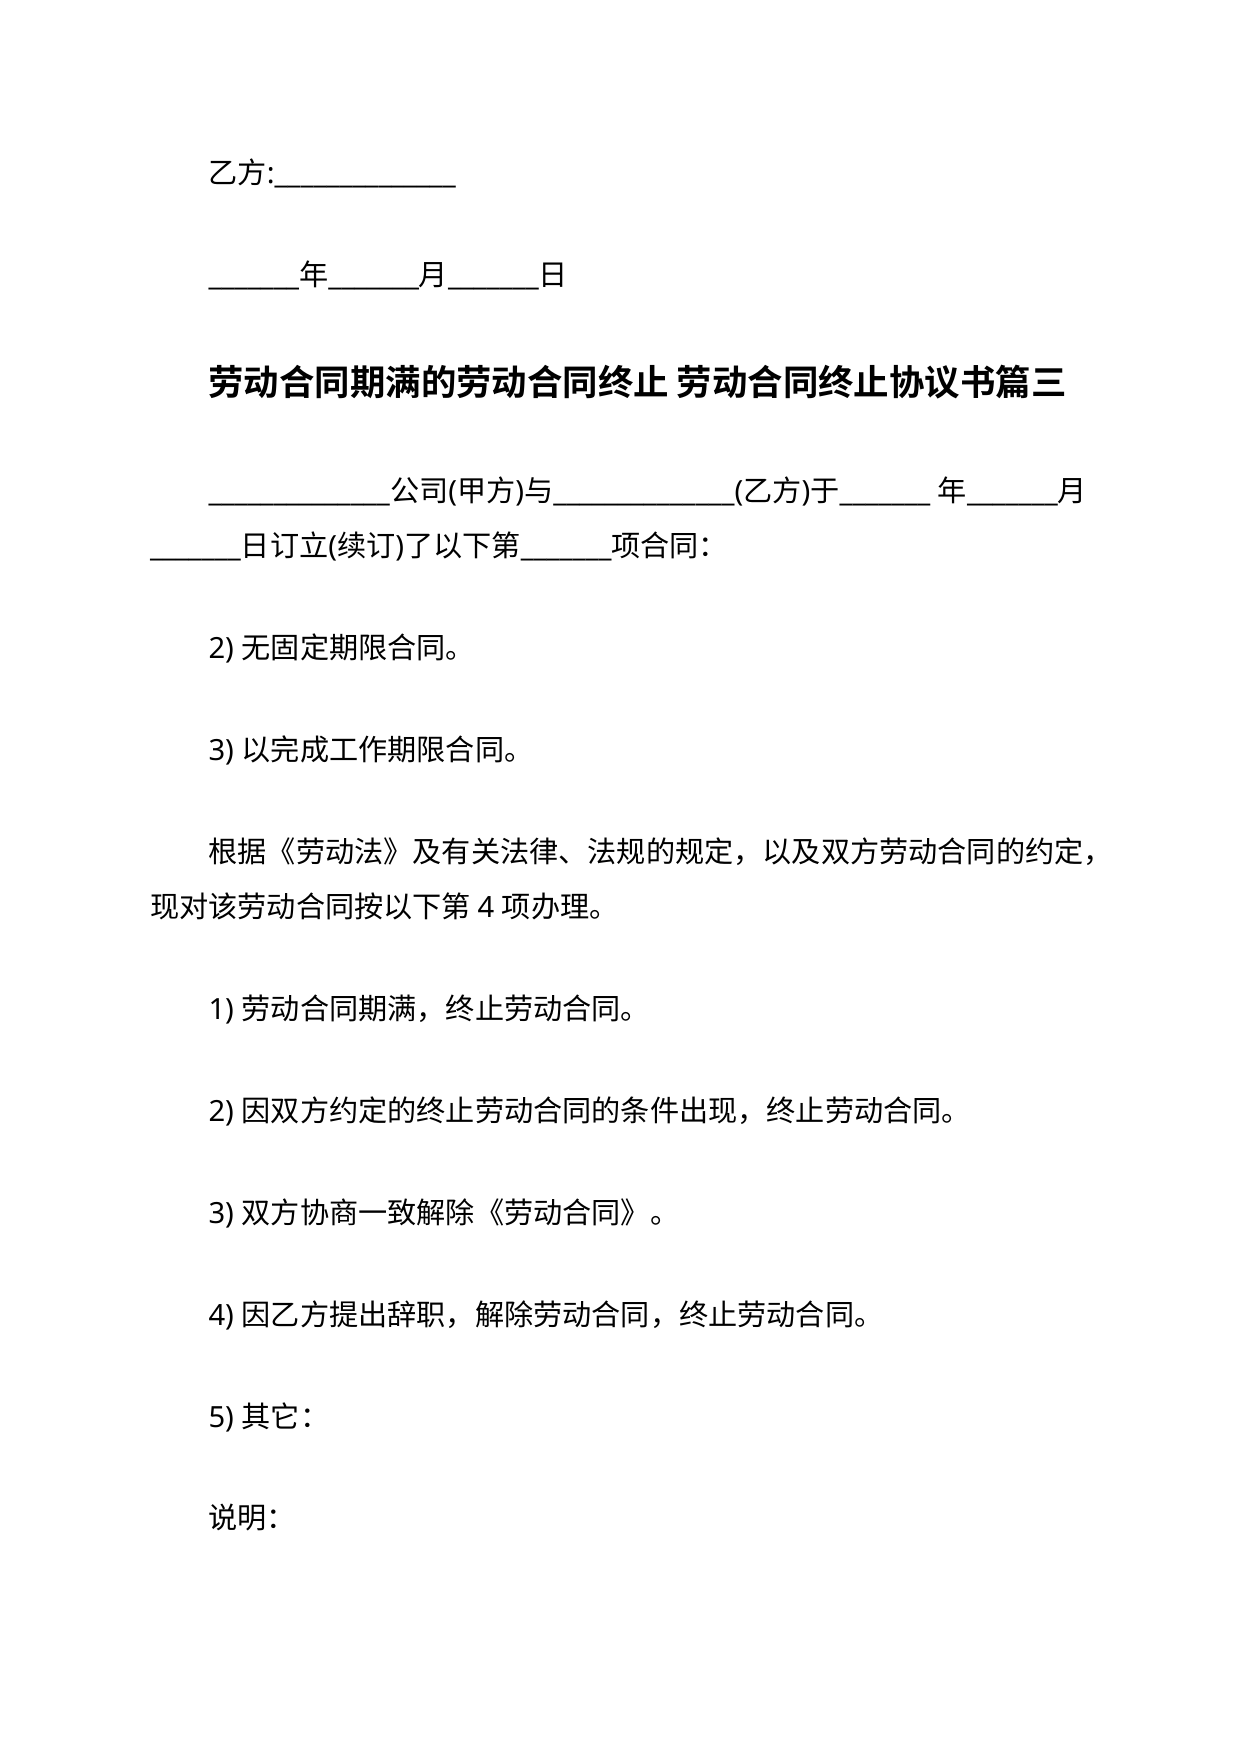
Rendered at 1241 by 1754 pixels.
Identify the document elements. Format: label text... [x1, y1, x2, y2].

text 劳动合同期满的劳动合同终止 劳动合同终止协议书篇三 [150, 354, 1090, 405]
text 说明： [150, 1495, 1090, 1537]
text 3) 以完成工作期限合同。 [150, 726, 1090, 769]
text _______年_______月_______日 [150, 252, 1090, 294]
text ______________公司(甲方)与______________(乙方)于_______ 年_______月_______日订立(续订)了以下第_______项合同： [150, 467, 1090, 565]
text 2) 无固定期限合同。 [150, 624, 1090, 667]
text 乙方:______________ [150, 150, 1090, 192]
text 1) 劳动合同期满，终止劳动合同。 [150, 985, 1090, 1028]
text 3) 双方协商一致解除《劳动合同》。 [150, 1189, 1090, 1232]
text 2) 因双方约定的终止劳动合同的条件出现，终止劳动合同。 [150, 1087, 1090, 1129]
text 5) 其它： [150, 1393, 1090, 1436]
text 4) 因乙方提出辞职，解除劳动合同，终止劳动合同。 [150, 1291, 1090, 1333]
text 根据《劳动法》及有关法律、法规的规定，以及双方劳动合同的约定，现对该劳动合同按以下第 4 项办理。 [150, 828, 1090, 926]
